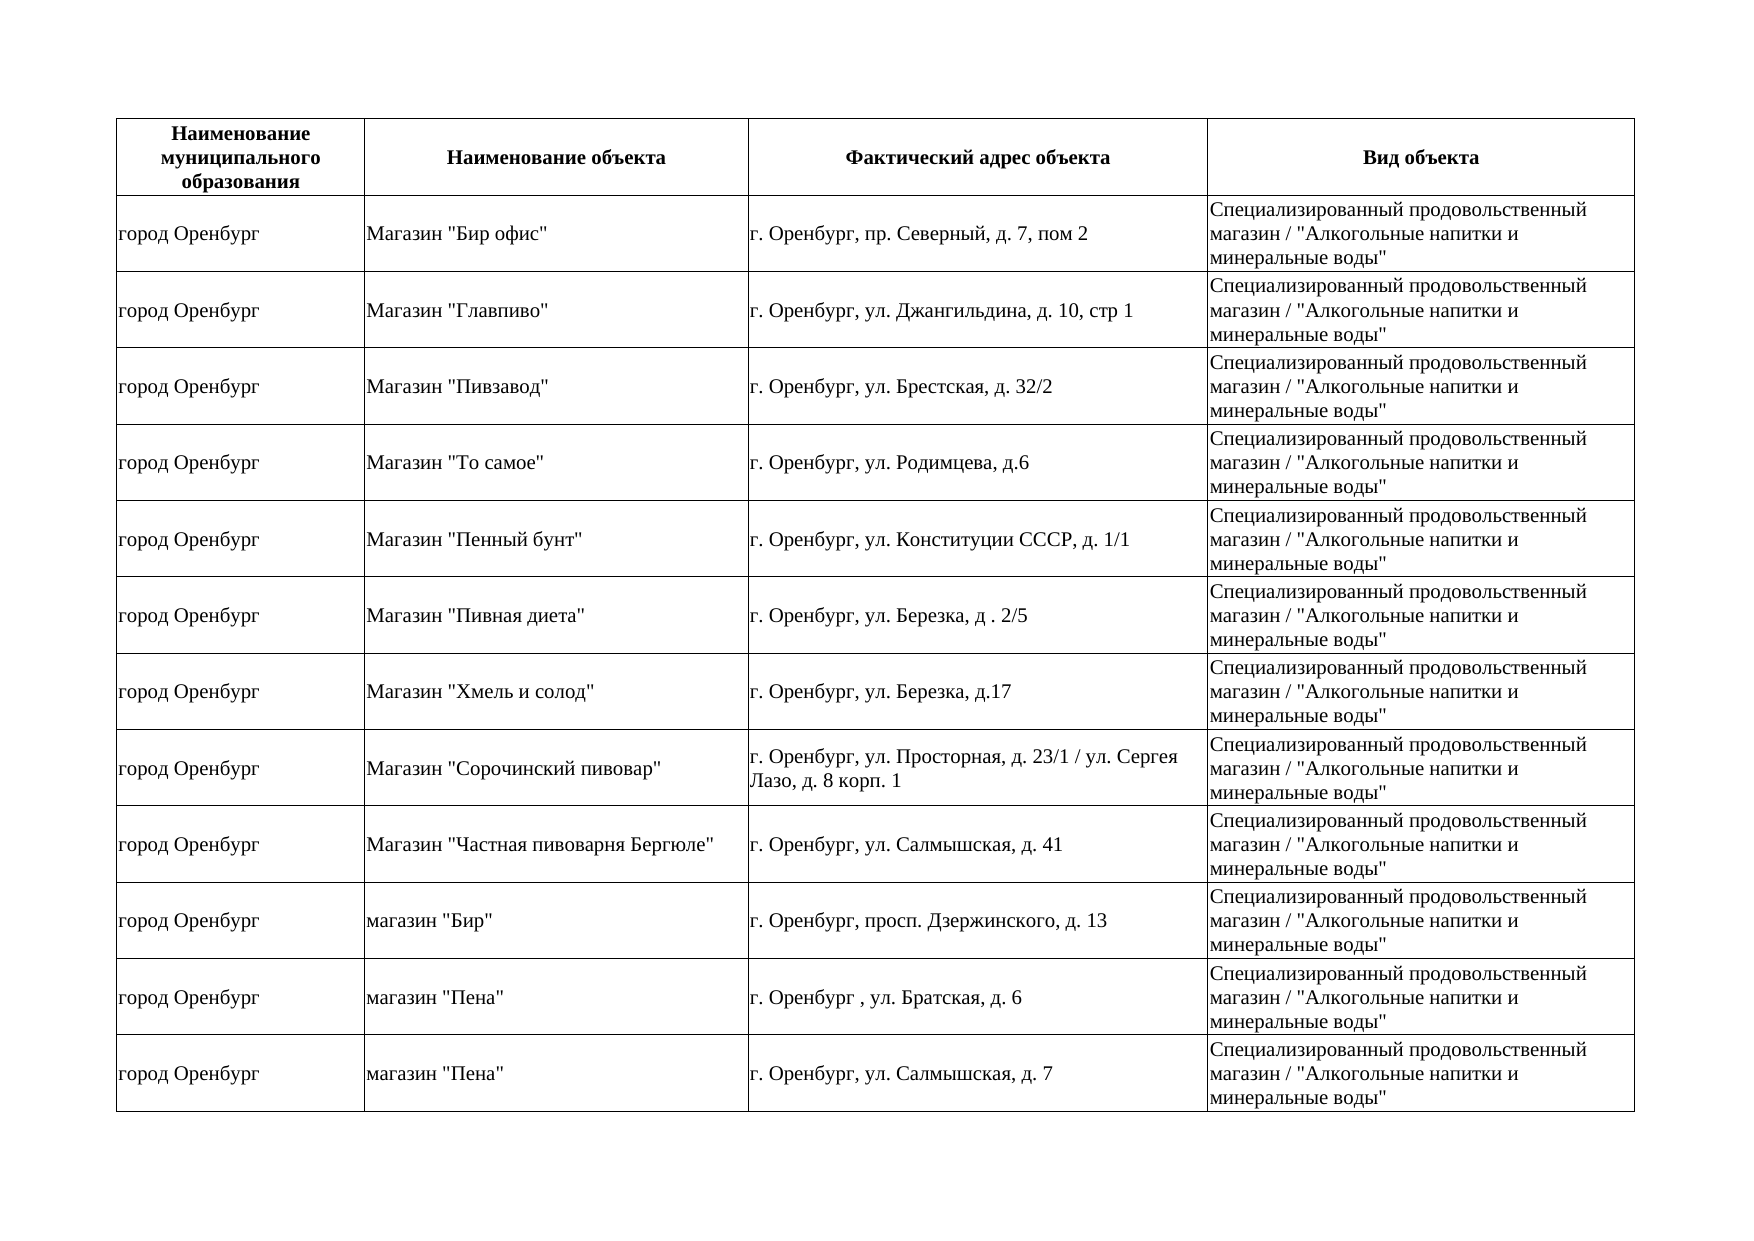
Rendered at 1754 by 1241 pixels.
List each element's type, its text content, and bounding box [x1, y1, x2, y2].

table_cell г. Оренбург, ул. Салмышская, д. 7 [749, 1035, 1207, 1111]
table_cell Специализированный продовольственный магазин / "Алкогольные напитки и минеральные воды" [1208, 654, 1634, 729]
table_header Вид объекта [1208, 119, 1634, 194]
table_cell Специализированный продовольственный магазин / "Алкогольные напитки и минеральные воды" [1208, 730, 1634, 805]
table_cell магазин "Пена" [365, 959, 748, 1034]
table_cell г. Оренбург, ул. Просторная, д. 23/1 / ул. Сергея Лазо, д. 8 корп. 1 [749, 730, 1207, 805]
table_cell Специализированный продовольственный магазин / "Алкогольные напитки и минеральные воды" [1208, 348, 1634, 423]
table_cell Магазин "Частная пивоварня Бергюле" [365, 806, 748, 882]
table_header Наименование объекта [365, 119, 748, 194]
table_cell город Оренбург [117, 196, 364, 271]
table_cell город Оренбург [117, 348, 364, 423]
table_cell магазин "Пена" [365, 1035, 748, 1111]
table_cell г. Оренбург, пр. Северный, д. 7, пом 2 [749, 196, 1207, 271]
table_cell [1208, 959, 1634, 1034]
table_cell Специализированный продовольственный магазин / "Алкогольные напитки и минеральные воды" [1208, 806, 1634, 882]
table_cell г. Оренбург, ул. Брестская, д. 32/2 [749, 348, 1207, 423]
table_cell г. Оренбург, ул. Джангильдина, д. 10, стр 1 [749, 272, 1207, 347]
table_cell магазин "Бир" [365, 883, 748, 958]
table_cell Специализированный продовольственный магазин / "Алкогольные напитки и минеральные воды" [1208, 425, 1634, 500]
table_cell Специализированный продовольственный магазин / "Алкогольные напитки и минеральные воды" [1208, 272, 1634, 347]
table_cell город Оренбург [117, 883, 364, 958]
table_cell г. Оренбург, ул. Конституции СССР, д. 1/1 [749, 501, 1207, 576]
table_cell город Оренбург [117, 272, 364, 347]
table_cell г. Оренбург, ул. Родимцева, д.6 [749, 425, 1207, 500]
table_cell Специализированный продовольственный магазин / "Алкогольные напитки и минеральные воды" [1208, 883, 1634, 958]
table_cell город Оренбург [117, 577, 364, 653]
table_cell Специализированный продовольственный магазин / "Алкогольные напитки и минеральные воды" [1208, 577, 1634, 653]
table_cell г. Оренбург, просп. Дзержинского, д. 13 [749, 883, 1207, 958]
table_cell город Оренбург [117, 730, 364, 805]
table_cell город Оренбург [117, 654, 364, 729]
table_cell город Оренбург [117, 959, 364, 1034]
table_cell г. Оренбург, ул. Березка, д . 2/5 [749, 577, 1207, 653]
table_cell город Оренбург [117, 425, 364, 500]
table_cell г. Оренбург, ул. Березка, д.17 [749, 654, 1207, 729]
table_cell г. Оренбург, ул. Салмышская, д. 41 [749, 806, 1207, 882]
table_cell Магазин "Сорочинский пивовар" [365, 730, 748, 805]
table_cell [1208, 196, 1634, 271]
table_cell город Оренбург [117, 1035, 364, 1111]
table_cell Магазин "Пенный бунт" [365, 501, 748, 576]
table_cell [1208, 1035, 1634, 1111]
table_header Фактический адрес объекта [749, 119, 1207, 194]
table_cell Магазин "Хмель и солод" [365, 654, 748, 729]
table_cell Магазин "Главпиво" [365, 272, 748, 347]
table_cell город Оренбург [117, 501, 364, 576]
table_cell город Оренбург [117, 806, 364, 882]
table_header Наименование муниципального образования [117, 119, 364, 194]
table_cell г. Оренбург , ул. Братская, д. 6 [749, 959, 1207, 1034]
table_cell Магазин "Пивная диета" [365, 577, 748, 653]
table_cell Магазин "Бир офис" [365, 196, 748, 271]
table_cell Специализированный продовольственный магазин / "Алкогольные напитки и минеральные воды" [1208, 501, 1634, 576]
table_cell Магазин "То самое" [365, 425, 748, 500]
table_cell Магазин "Пивзавод" [365, 348, 748, 423]
